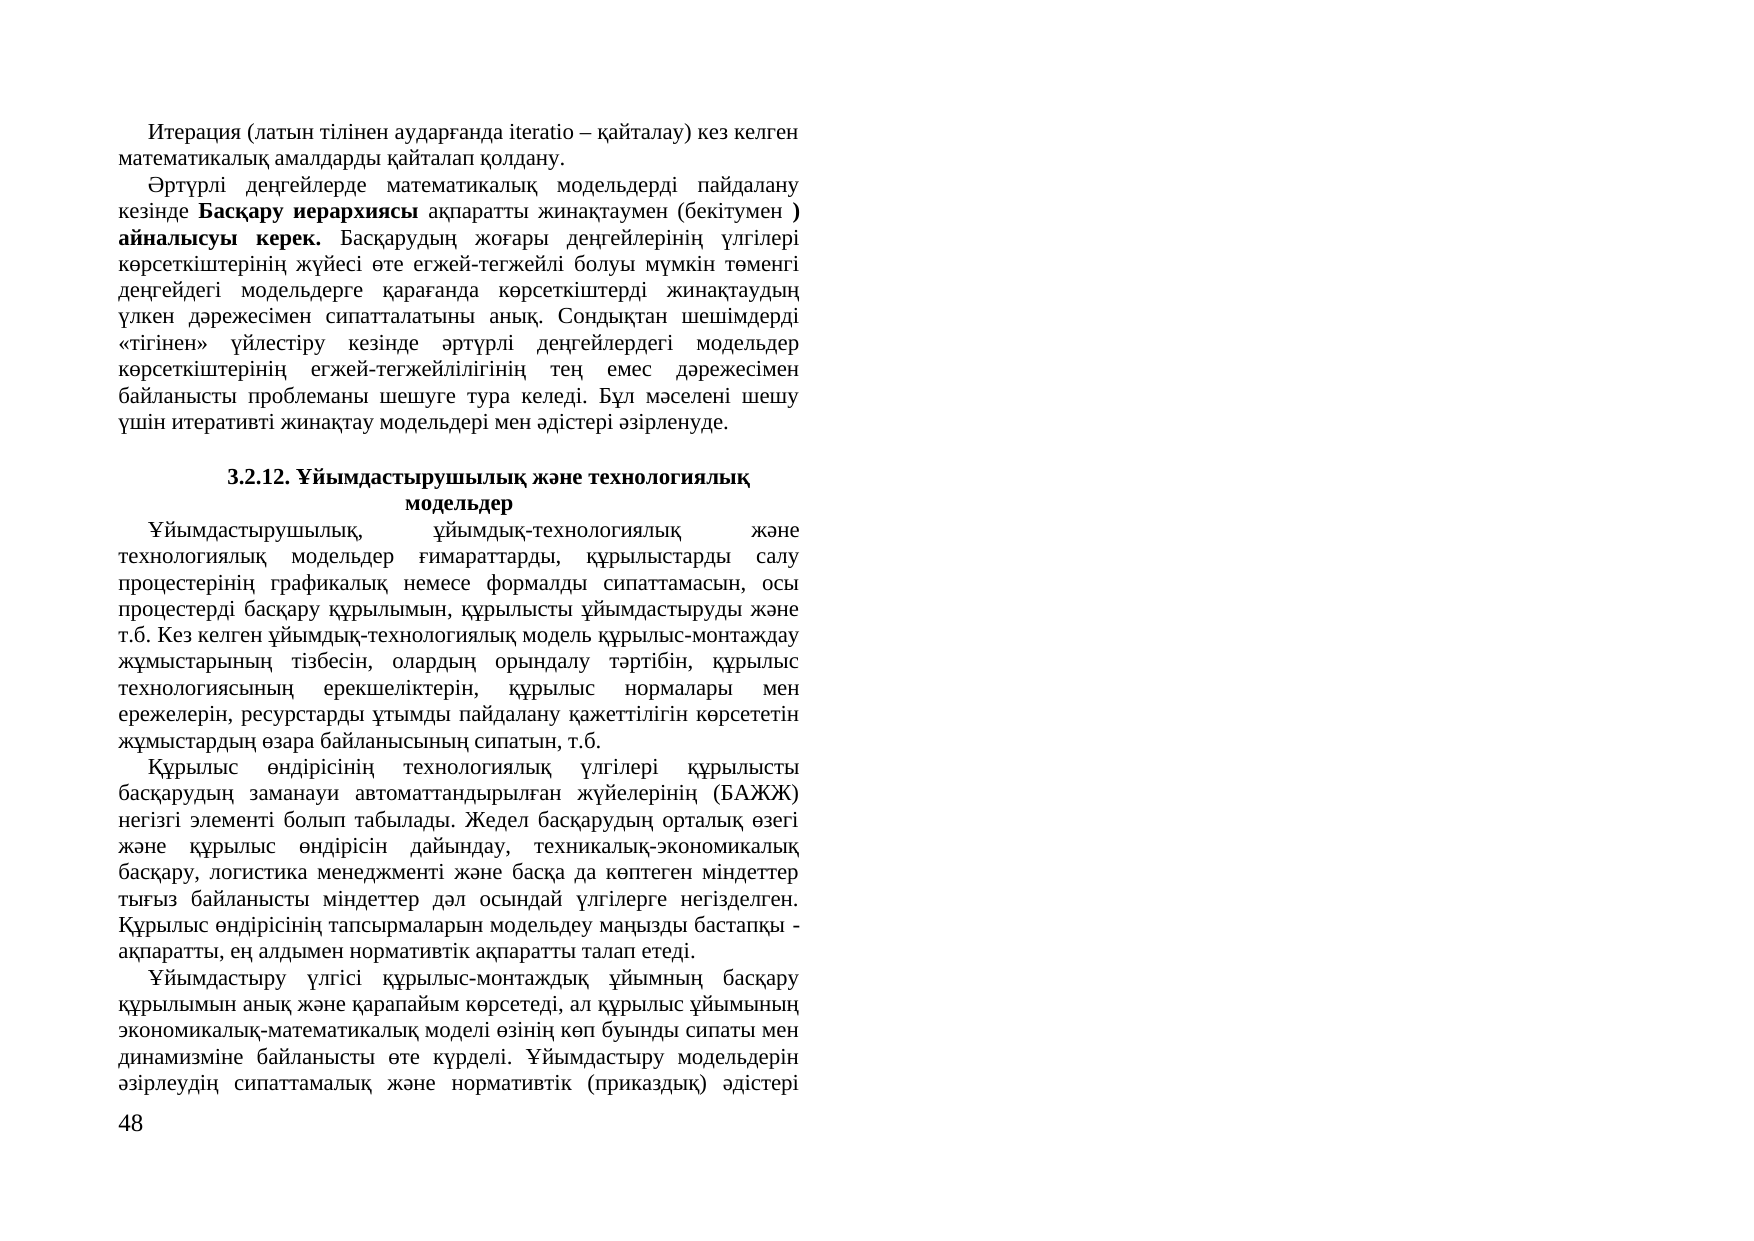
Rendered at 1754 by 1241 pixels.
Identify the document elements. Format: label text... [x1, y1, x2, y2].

text Ұйымдастырушылық, ұйымдық-технологиялық және технологиялық модельдер ғимараттарды, құрылыстарды салу процестерінің графикалық немесе формалды сипаттамасын, осы процестерді басқару құрылымын, құрылысты ұйымдастыруды және т.б. Кез келген ұйымдық-технологиялық модель құрылыс-монтаждау жұмыстарының тізбесін, олардың орындалу тәртібін, құрылыс технологиясының ерекшеліктерін, құрылыс нормалары мен ережелерін, ресурстарды ұтымды пайдалану қажеттілігін көрсететін жұмыстардың өзара байланысының сипатын, т.б. [118, 516, 800, 753]
text Әртүрлі деңгейлерде математикалық модельдерді пайдалану кезінде Басқару иерархиясы ақпаратты жинақтаумен (бекітумен ) айналысуы керек. Басқарудың жоғары деңгейлерінің үлгілері көрсеткіштерінің жүйесі өте егжей-тегжейлі болуы мүмкін төменгі деңгейдегі модельдерге қарағанда көрсеткіштерді жинақтаудың үлкен дәрежесімен сипатталатыны анық. Сондықтан шешімдерді «тігінен» үйлестіру кезінде әртүрлі деңгейлердегі модельдер көрсеткіштерінің егжей-тегжейлілігінің тең емес дәрежесімен байланысты проблеманы шешуге тура келеді. Бұл мәселені шешу үшін итеративті жинақтау модельдері мен әдістері әзірленуде. [118, 171, 800, 434]
text Итерация (латын тілінен аударғанда iteratio – қайталау) кез келген математикалық амалдарды қайталап қолдану. [118, 118, 800, 171]
text 3.2.12. Ұйымдастырушылық және технологиялық модельдер [118, 463, 800, 516]
text Құрылыс өндірісінің технологиялық үлгілері құрылысты басқарудың заманауи автоматтандырылған жүйелерінің (БАЖЖ) негізгі элементі болып табылады. Жедел басқарудың орталық өзегі және құрылыс өндірісін дайындау, техникалық-экономикалық басқару, логистика менеджменті және басқа да көптеген міндеттер тығыз байланысты міндеттер дәл осындай үлгілерге негізделген. Құрылыс өндірісінің тапсырмаларын модельдеу маңызды бастапқы ақпаратты, ең алдымен нормативтік ақпаратты талап етеді. [118, 753, 800, 964]
